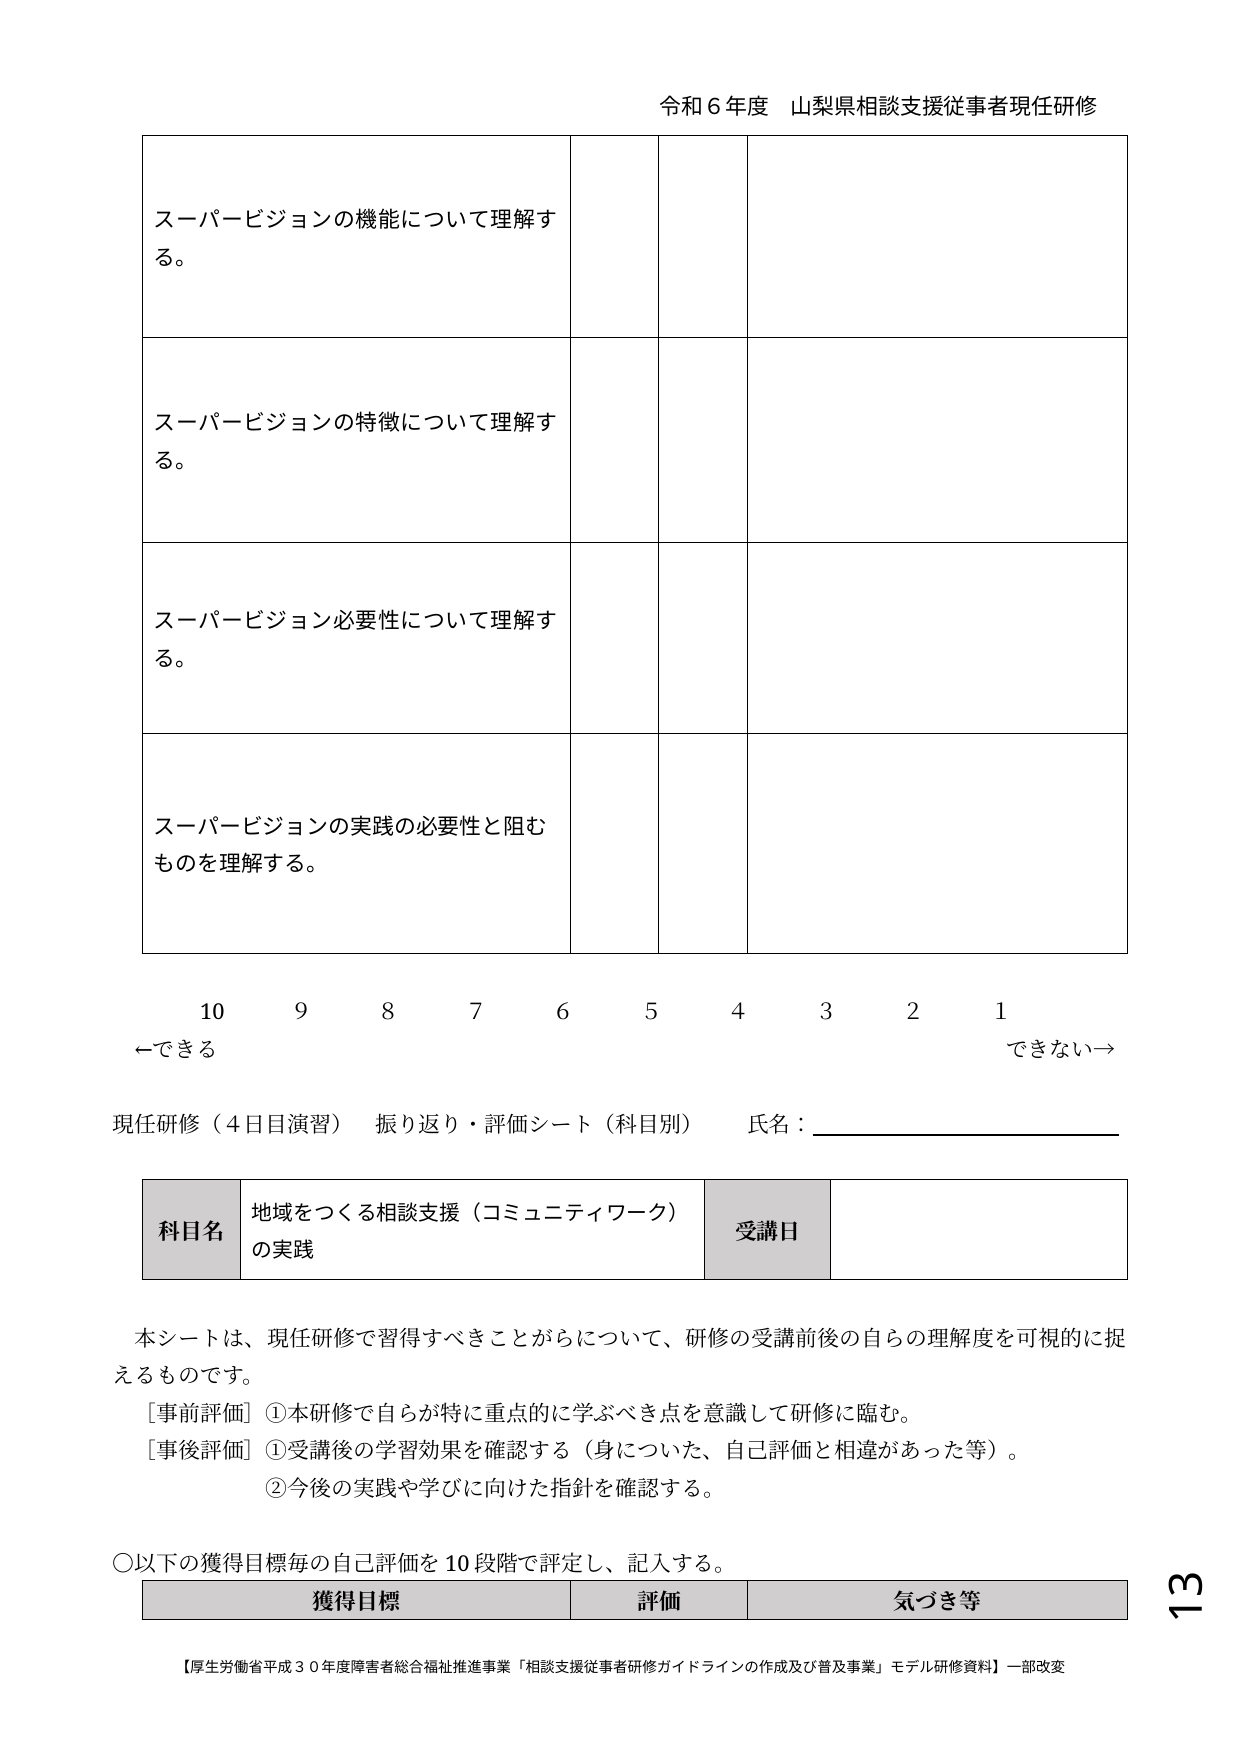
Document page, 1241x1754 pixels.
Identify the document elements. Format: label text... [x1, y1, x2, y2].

table_header 評価 [571, 1581, 747, 1619]
table_cell [748, 734, 1127, 953]
table_cell [571, 136, 658, 337]
table_header 獲得目標 [143, 1581, 570, 1619]
table_header 気づき等 [748, 1581, 1127, 1619]
text ②今後の実践や学びに向けた指針を確認する。 [112, 1468, 1128, 1505]
table_cell スーパービジョンの特徴について理解する。 [143, 338, 570, 542]
table_header [831, 1180, 1127, 1279]
table_header 受講日 [705, 1180, 830, 1279]
table_cell [571, 734, 658, 953]
text 本シートは、現任研修で習得すべきことがらについて、研修の受講前後の自らの理解度を可視的に捉えるものです。 [112, 1318, 1128, 1393]
table_cell [748, 136, 1127, 337]
table_cell スーパービジョン必要性について理解する。 [143, 543, 570, 733]
text ［事前評価］①本研修で自らが特に重点的に学ぶべき点を意識して研修に臨む。 [112, 1393, 1128, 1430]
table_header 地域をつくる相談支援（コミュニティワーク）の実践 [241, 1180, 704, 1279]
text 10 ９ ８ ７ ６ ５ ４ ３ ２ １ [112, 992, 1128, 1029]
text 〇以下の獲得目標毎の自己評価を10段階で評定し、記入する。 [112, 1543, 1128, 1580]
table_cell [748, 543, 1127, 733]
table_header 科目名 [143, 1180, 240, 1279]
table_cell [659, 543, 747, 733]
text 現任研修（４日目演習） 振り返り・評価シート（科目別） 氏名： [112, 1104, 1128, 1142]
text ［事後評価］①受講後の学習効果を確認する（身についた、自己評価と相違があった等）。 [112, 1430, 1128, 1468]
table_cell スーパービジョンの実践の必要性と阻むものを理解する。 [143, 734, 570, 953]
table_cell スーパービジョンの機能について理解する。 [143, 136, 570, 337]
table_cell [571, 338, 658, 542]
table_cell [659, 338, 747, 542]
text ←できる できない→ [112, 1029, 1128, 1067]
table_cell [748, 338, 1127, 542]
table_cell [659, 734, 747, 953]
table_cell [659, 136, 747, 337]
table_cell [571, 543, 658, 733]
